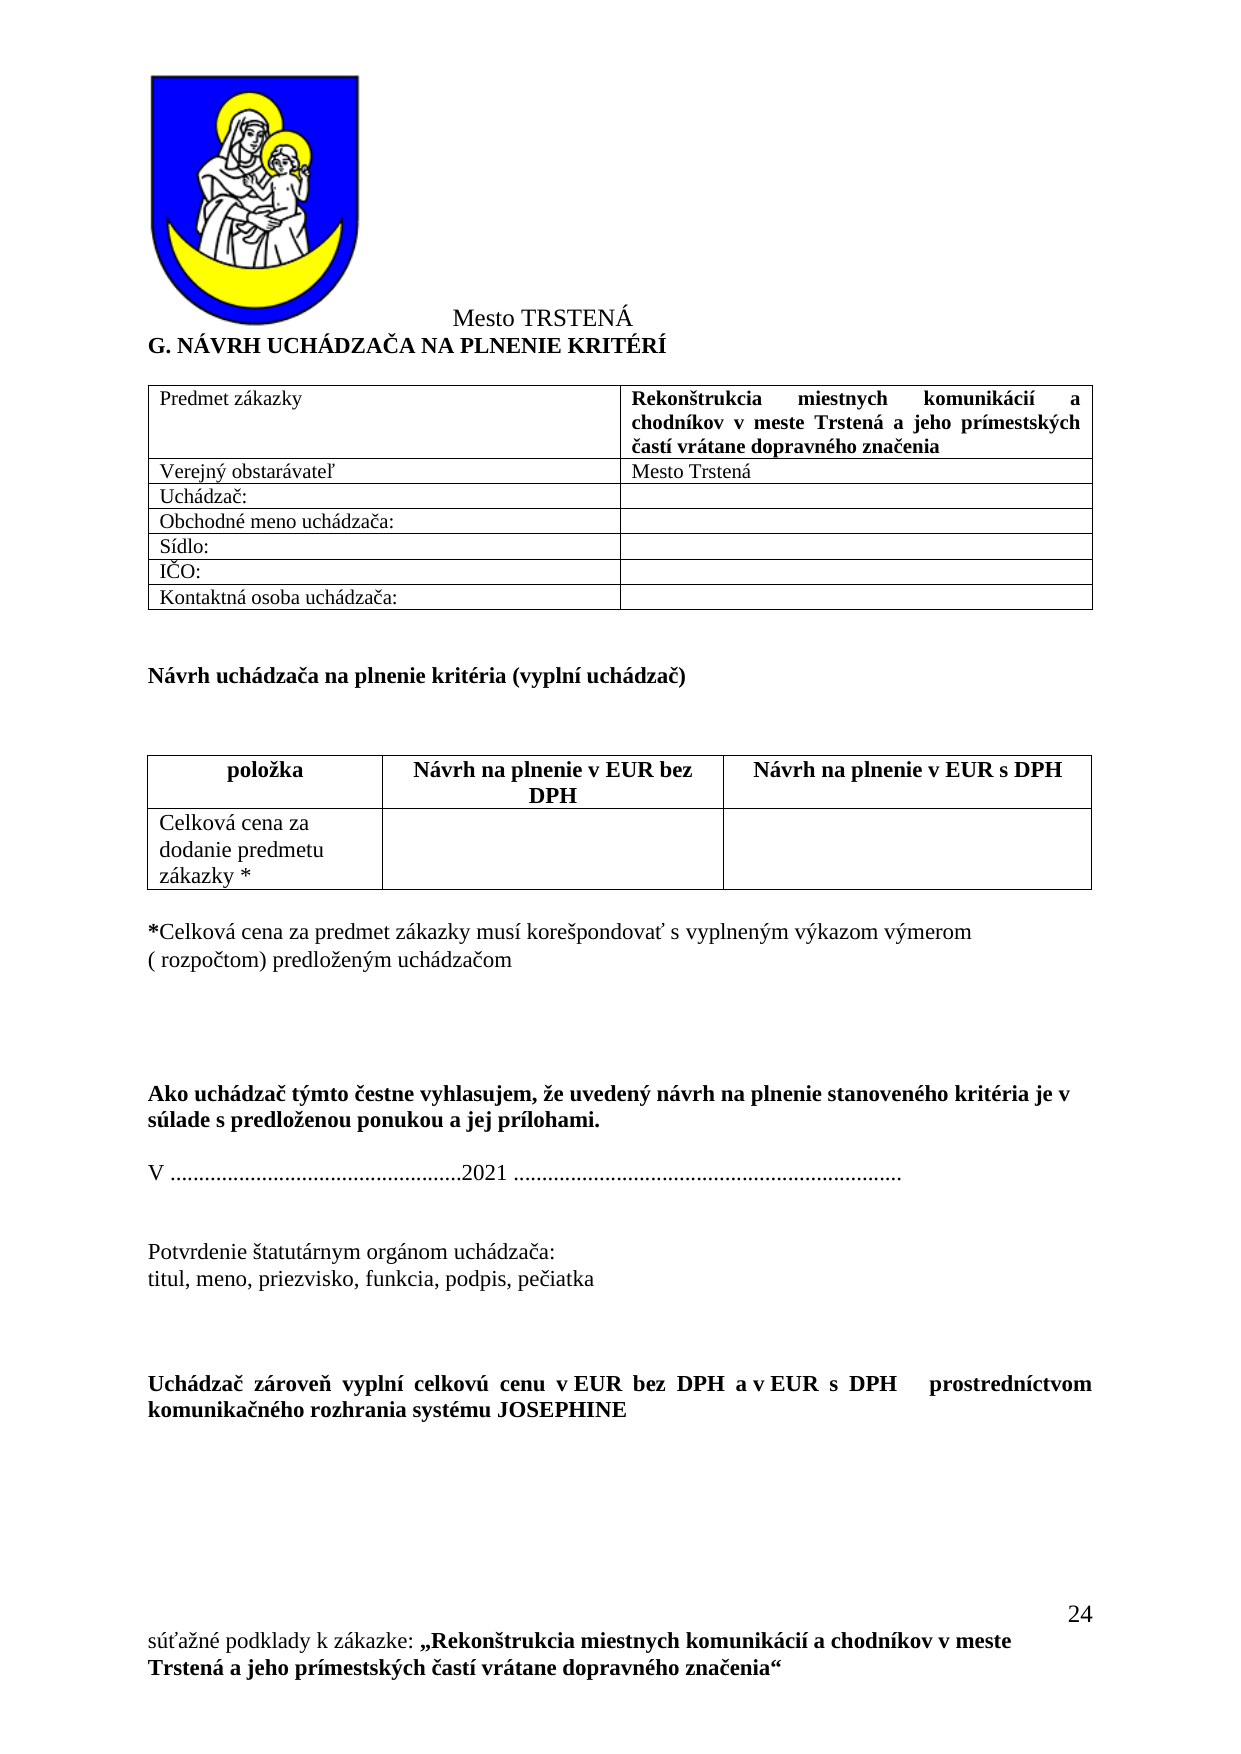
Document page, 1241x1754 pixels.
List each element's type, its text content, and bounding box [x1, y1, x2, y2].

text Uchádzač zároveň vyplní celkovú cenu v EUR bez DPH a v EUR s DPH prostredníctvom komunikačného rozhrania systému JOSEPHINE [148, 1370, 1093, 1423]
text *Celková cena za predmet zákazky musí korešpondovať s vyplneným výkazom výmerom ( rozpočtom) predloženým uchádzačom [148, 918, 1093, 973]
table_header Predmet zákazky [149, 386, 620, 458]
table_header Rekonštrukcia miestnych komunikácií a chodníkov v meste Trstená a jeho prímestských častí vrátane dopravného značenia [621, 386, 1092, 458]
text titul, meno, priezvisko, funkcia, podpis, pečiatka [148, 1265, 1093, 1291]
table_header položka [148, 756, 382, 808]
table_cell Obchodné meno uchádzača: [149, 509, 620, 533]
table_cell Verejný obstarávateľ [149, 459, 620, 483]
text Návrh uchádzača na plnenie kritéria (vyplní uchádzač) [148, 662, 1093, 689]
table_cell [621, 484, 1092, 508]
text G. NÁVRH UCHÁDZAČA NA PLNENIE KRITÉRÍ [148, 332, 1093, 358]
table_cell Sídlo: [149, 534, 620, 558]
table_cell [621, 509, 1092, 533]
table_cell [383, 809, 723, 888]
table_header Návrh na plnenie v EUR s DPH [724, 756, 1091, 808]
table_cell [621, 585, 1092, 609]
table_header Návrh na plnenie v EUR bez DPH [383, 756, 723, 808]
table_cell [724, 809, 1091, 888]
table_cell Celková cena za dodanie predmetu zákazky * [148, 809, 382, 888]
text Potvrdenie štatutárnym orgánom uchádzača: [148, 1238, 1093, 1265]
picture [147, 73, 362, 327]
table_cell Mesto Trstená [621, 459, 1092, 483]
text V ...................................................2021 .................................................................... [148, 1159, 1093, 1186]
table_cell [621, 560, 1092, 583]
table_cell IČO: [149, 560, 620, 583]
table_cell [621, 534, 1092, 558]
table_cell Kontaktná osoba uchádzača: [149, 585, 620, 609]
text Ako uchádzač týmto čestne vyhlasujem, že uvedený návrh na plnenie stanoveného kritéria je v súlade s predloženou ponukou a jej prílohami. [148, 1080, 1093, 1133]
table_cell Uchádzač: [149, 484, 620, 508]
